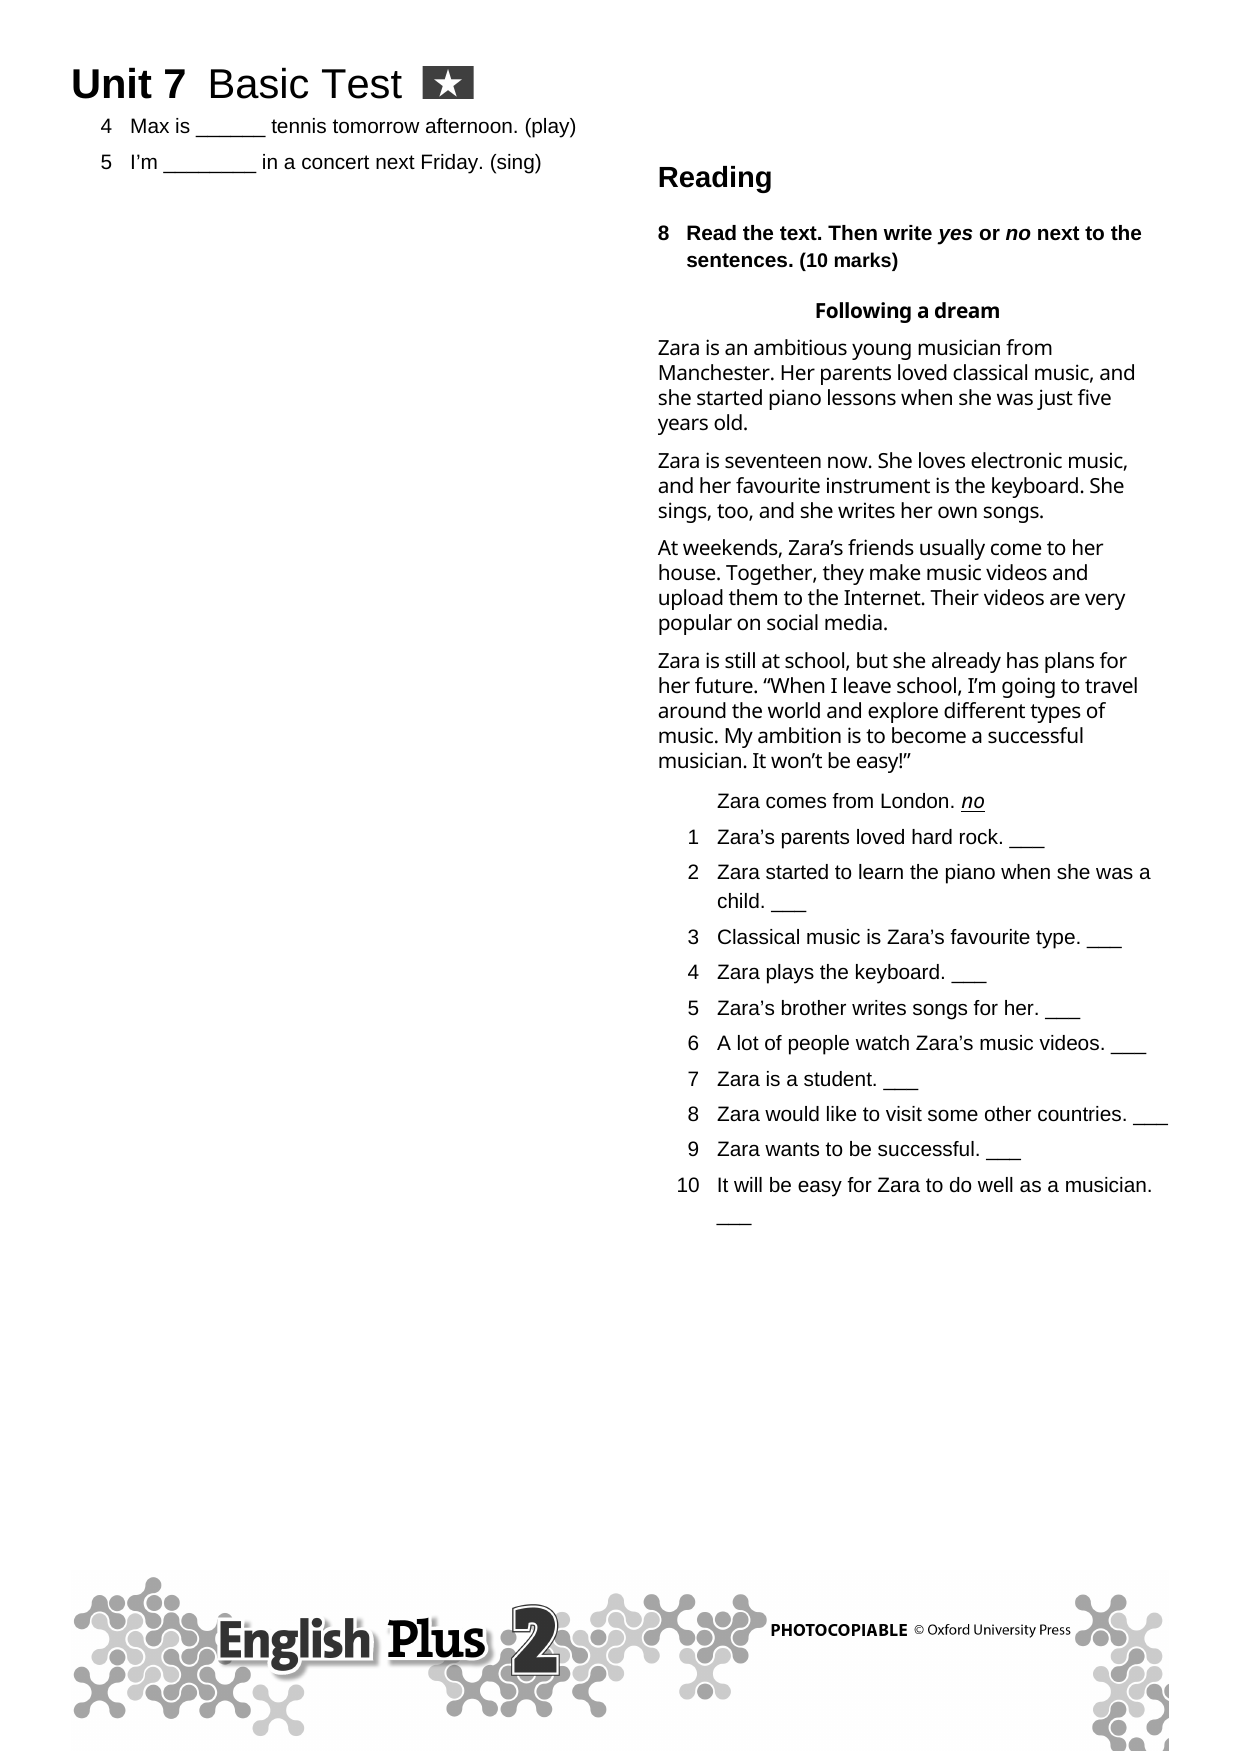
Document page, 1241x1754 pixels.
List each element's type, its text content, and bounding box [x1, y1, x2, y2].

text 8 Zara would like to visit some other countries. ___ [687, 1098, 1169, 1127]
text 7 Zara is a student. ___ [687, 1063, 1169, 1092]
text 2 Zara started to learn the piano when she was a child. ___ [687, 856, 1169, 915]
text 8 Read the text. Then write yes or no next to the sentences. (10 marks) [658, 219, 1169, 273]
text Zara is still at school, but she already has plans for her future. “When I leave school, I’m going to travel around the world and explore different types of music. My ambition is to become a successful musician. It won’t be easy!” [658, 648, 1158, 773]
text At weekends, Zara’s friends usually come to her house. Together, they make music videos and upload them to the Internet. Their videos are very popular on social media. [658, 536, 1158, 636]
text Reading [658, 161, 1169, 194]
picture [70, 1570, 1169, 1751]
text 4 Zara plays the keyboard. ___ [687, 956, 1169, 986]
text 10 It will be easy for Zara to do well as a musician. ___ [676, 1169, 1169, 1227]
text Zara comes from London. no [687, 786, 1169, 815]
picture [422, 66, 474, 99]
text Following a dream [658, 298, 1158, 323]
text 1 Zara’s parents loved hard rock. ___ [687, 821, 1169, 850]
text 5 I’m ________ in a concert next Friday. (sing) [100, 146, 583, 175]
text 4 Max is ______ tennis tomorrow afternoon. (play) [100, 111, 583, 140]
text 5 Zara’s brother writes songs for her. ___ [687, 992, 1169, 1021]
text 6 A lot of people watch Zara’s music videos. ___ [687, 1027, 1169, 1056]
text 3 Classical music is Zara’s favourite type. ___ [687, 921, 1169, 950]
text Zara is an ambitious young musician from Manchester. Her parents loved classical music, and she started piano lessons when she was just five years old. [658, 336, 1158, 436]
text Zara is seventeen now. She loves electronic music, and her favourite instrument is the keyboard. She sings, too, and she writes her own songs. [658, 448, 1158, 523]
text 9 Zara wants to be successful. ___ [687, 1133, 1169, 1163]
